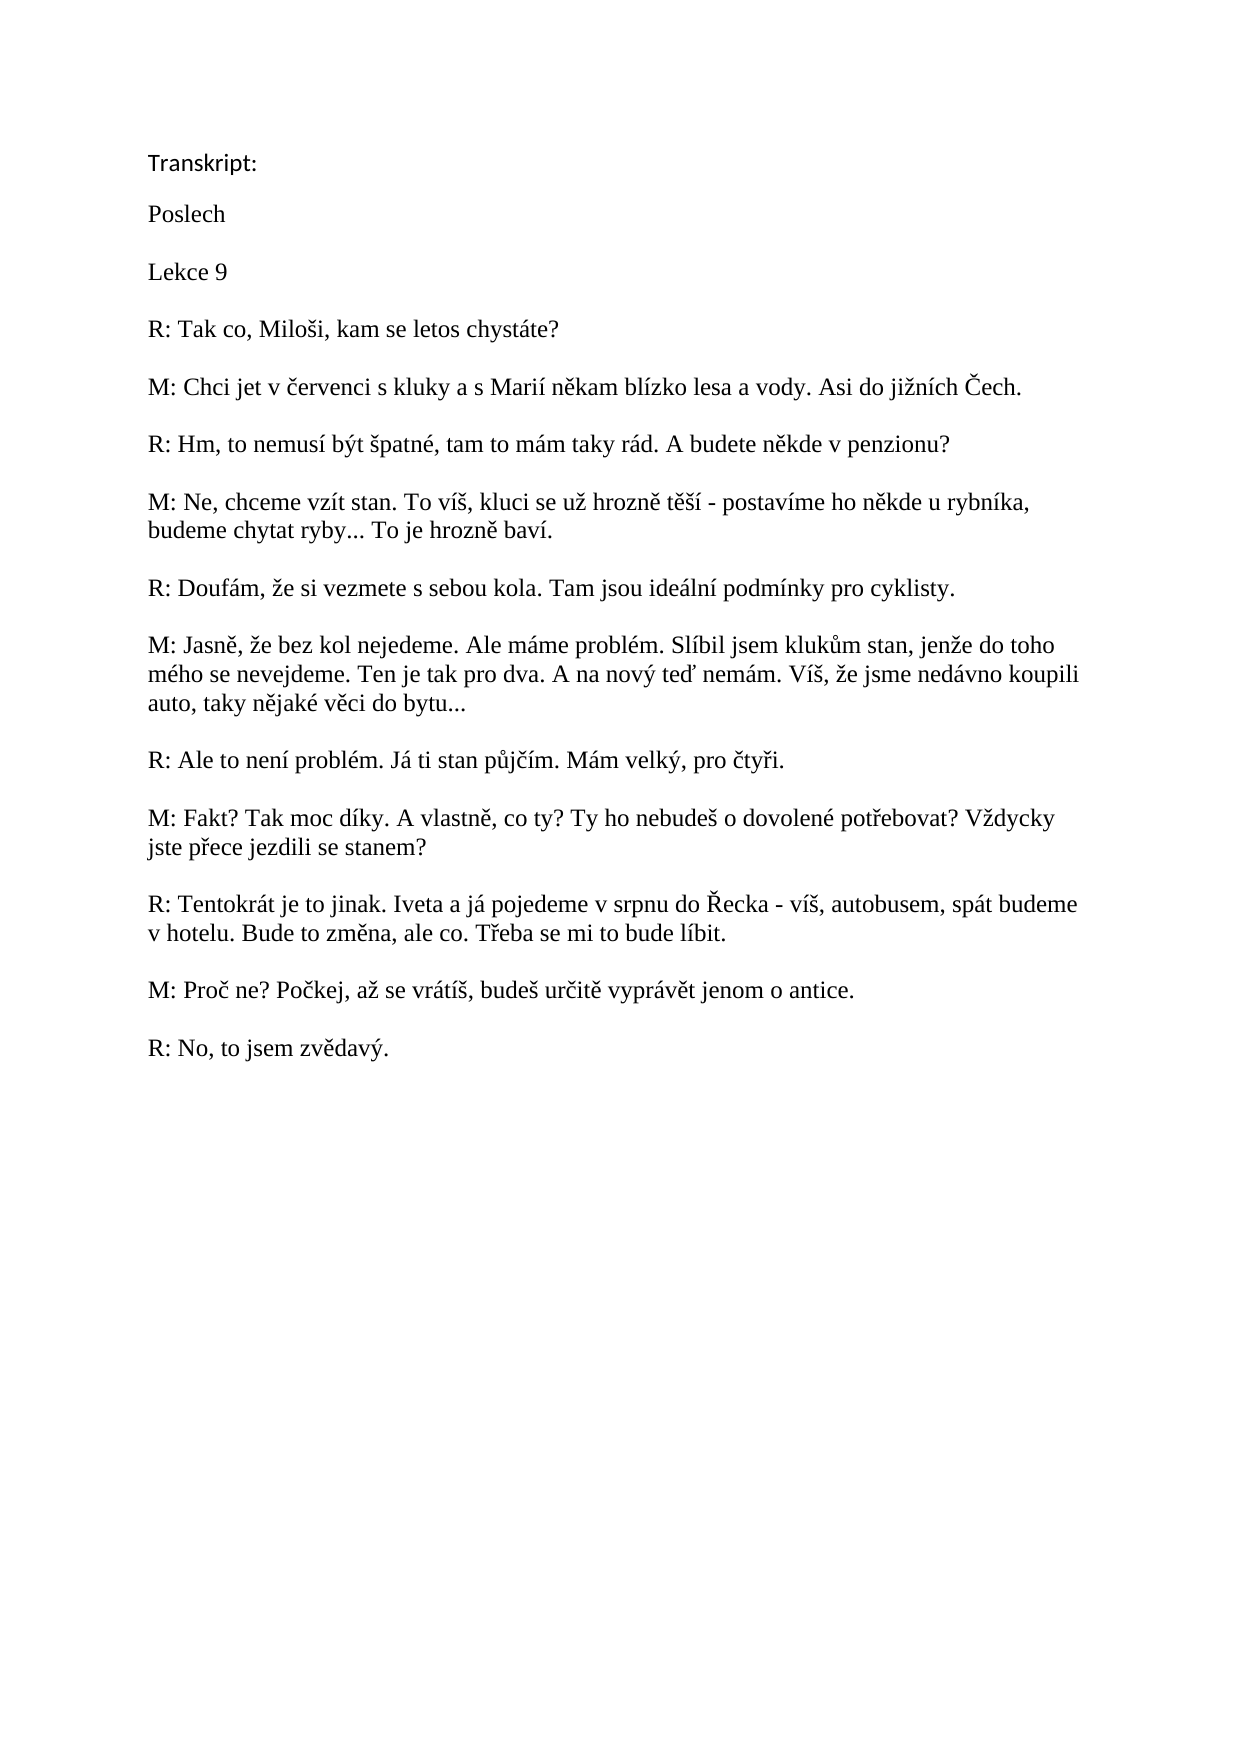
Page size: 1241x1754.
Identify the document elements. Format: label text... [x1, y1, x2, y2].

text R: Tak co, Miloši, kam se letos chystáte? [148, 314, 1093, 343]
text Lekce 9 [148, 257, 1093, 286]
text R: Ale to není problém. Já ti stan půjčím. Mám velký, pro čtyři. [148, 746, 1093, 774]
text Transkript: [148, 148, 1093, 178]
text Poslech [148, 199, 1093, 228]
text R: Hm, to nemusí být špatné, tam to mám taky rád. A budete někde v penzionu? [148, 429, 1093, 458]
text M: Jasně, že bez kol nejedeme. Ale máme problém. Slíbil jsem klukům stan, jenže do toho mého se nevejdeme. Ten je tak pro dva. A na nový teď nemám. Víš, že jsme nedávno koupili auto, taky nějaké věci do bytu... [148, 631, 1093, 717]
text R: Tentokrát je to jinak. Iveta a já pojedeme v srpnu do Řecka - víš, autobusem, spát budeme v hotelu. Bude to změna, ale co. Třeba se mi to bude líbit. [148, 889, 1093, 947]
text M: Proč ne? Počkej, až se vrátíš, budeš určitě vyprávět jenom o antice. [148, 976, 1093, 1004]
text M: Fakt? Tak moc díky. A vlastně, co ty? Ty ho nebudeš o dovolené potřebovat? Vždycky jste přece jezdili se stanem? [148, 803, 1093, 861]
text M: Ne, chceme vzít stan. To víš, kluci se už hrozně těší - postavíme ho někde u rybníka, budeme chytat ryby... To je hrozně baví. [148, 487, 1093, 544]
text R: Doufám, že si vezmete s sebou kola. Tam jsou ideální podmínky pro cyklisty. [148, 573, 1093, 602]
text R: No, to jsem zvědavý. [148, 1033, 1093, 1062]
text M: Chci jet v červenci s kluky a s Marií někam blízko lesa a vody. Asi do jižních Čech. [148, 372, 1093, 401]
